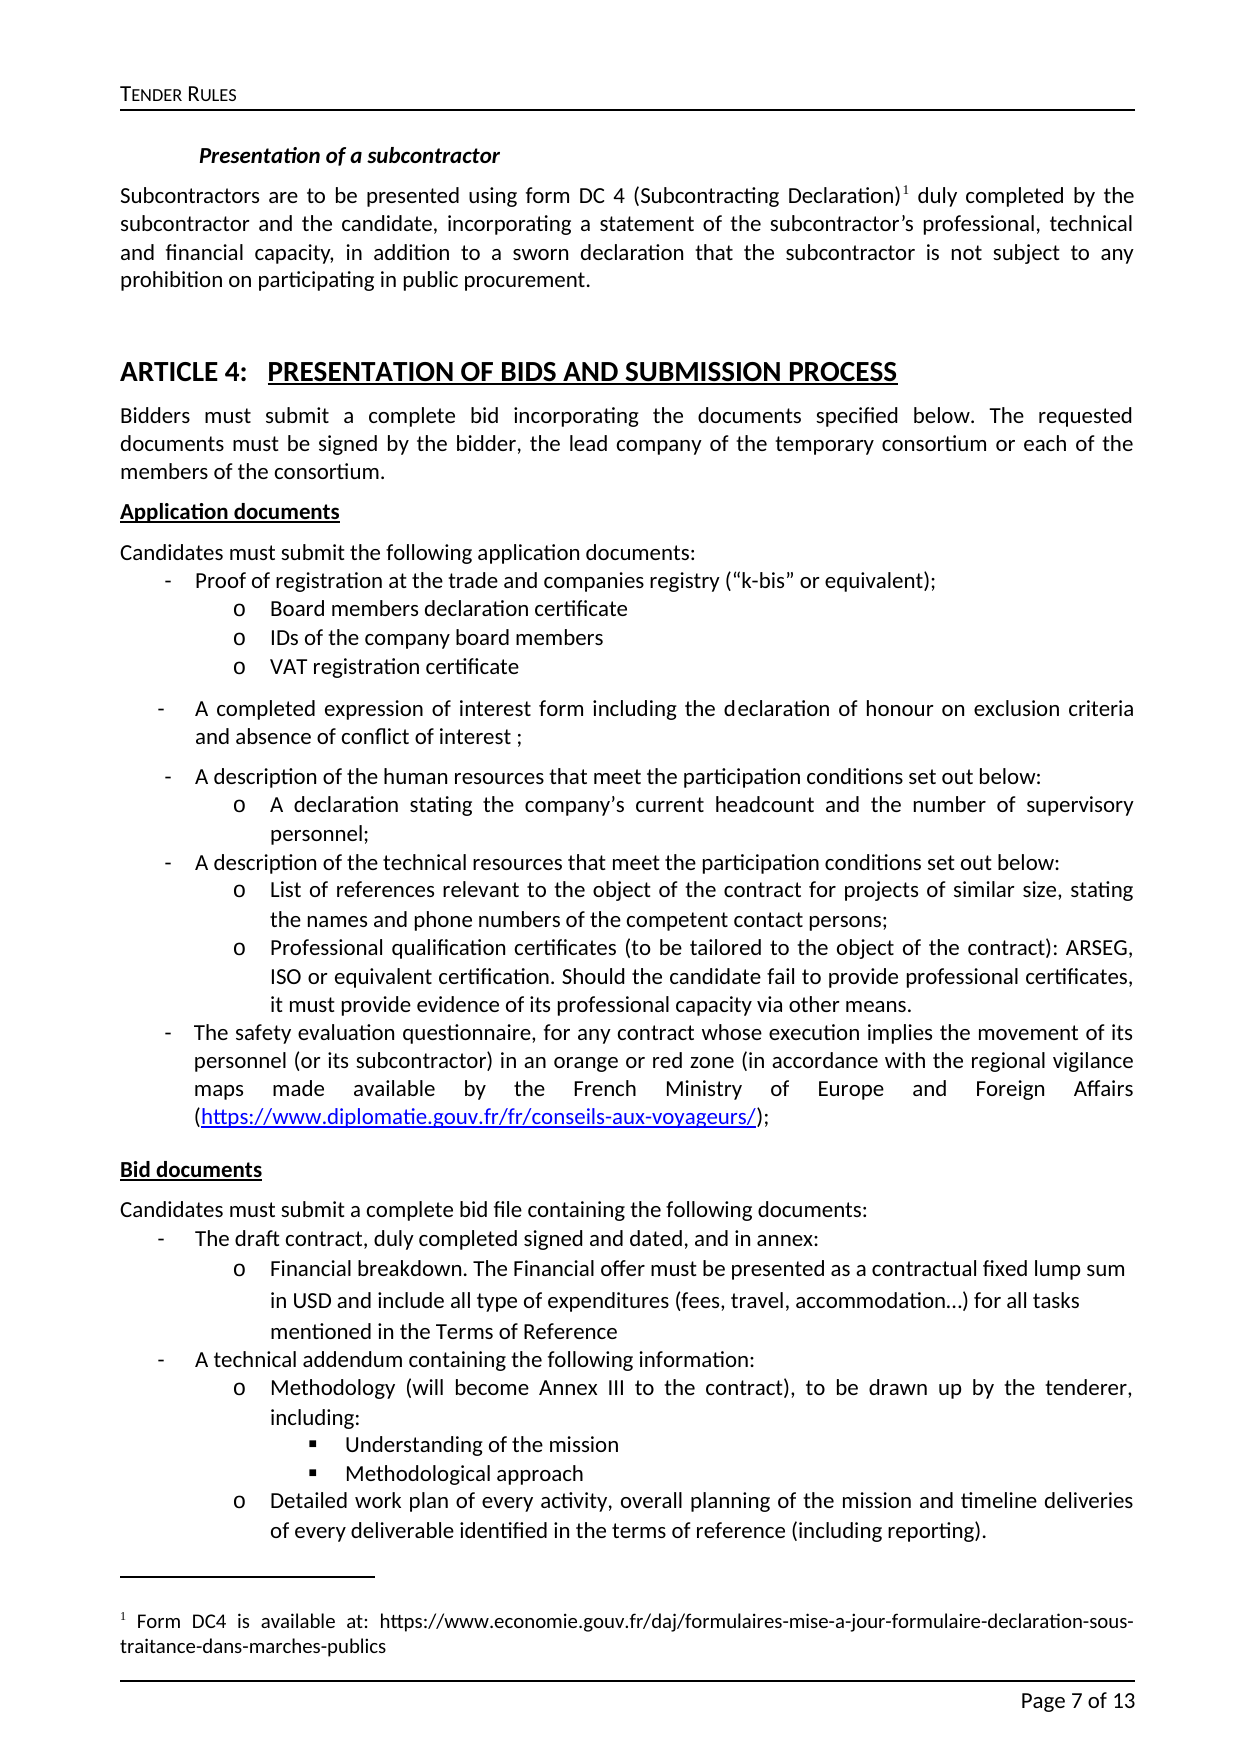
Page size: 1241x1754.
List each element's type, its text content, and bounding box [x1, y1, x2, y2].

text Candidates must submit a complete bid file containing the following documents: [120, 1196, 1135, 1224]
list IDs of the company board members [232, 623, 1135, 652]
list The draft contract, duly completed signed and dated, and in annex: [157, 1224, 1135, 1252]
list A description of the human resources that meet the participation conditions set out below: [164, 762, 1135, 790]
list A declaration stating the company’s current headcount and the number of supervisory personnel; [232, 790, 1135, 848]
list Financial breakdown. The Financial offer must be presented as a contractual fixed lump sum in USD and include all type of expenditures (fees, travel, accommodation…) for all tasks mentioned in the Terms of Reference [232, 1252, 1135, 1345]
list Understanding of the mission [307, 1431, 1135, 1459]
list Proof of registration at the trade and companies registry (“k-bis” or equivalent); [164, 566, 1135, 594]
list A description of the technical resources that meet the participation conditions set out below: [164, 848, 1135, 876]
list Methodological approach [307, 1459, 1135, 1487]
list List of references relevant to the object of the contract for projects of similar size, stating the names and phone numbers of the competent contact persons; [232, 876, 1135, 933]
text Subcontractors are to be presented using form DC 4 (Subcontracting Declaration) duly completed by the subcontractor and the candidate, incorporating a statement of the subcontractor’s professional, technical and financial capacity, in addition to a sworn declaration that the subcontractor is not subject to any prohibition on participating in public procurement. [120, 182, 1135, 294]
text Candidates must submit the following application documents: [120, 538, 1135, 566]
list Detailed work plan of every activity, overall planning of the mission and timeline deliveries of every deliverable identified in the terms of reference (including reporting). [232, 1487, 1135, 1544]
list Professional qualification certificates (to be tailored to the object of the contract): ARSEG, ISO or equivalent certification. Should the candidate fail to provide professional certificates, it must provide evidence of its professional capacity via other means. [232, 933, 1135, 1018]
list VAT registration certificate [232, 652, 1135, 681]
list Board members declaration certificate [232, 594, 1135, 623]
subtitle Presentation of a subcontractor [194, 141, 1135, 169]
list A technical addendum containing the following information: [157, 1345, 1135, 1373]
text Bidders must submit a complete bid incorporating the documents specified below. The requested documents must be signed by the bidder, the lead company of the temporary consortium or each of the members of the consortium. [120, 401, 1135, 485]
list Methodology (will become Annex III to the contract), to be drawn up by the tenderer, including: [232, 1373, 1135, 1431]
list Presentation of bids and submission process [120, 353, 1135, 388]
subtitle Bid documents [120, 1155, 1135, 1183]
text - The safety evaluation questionnaire, for any contract whose execution implies the movement of its personnel (or its subcontractor) in an orange or red zone (in accordance with the regional vigilance maps made available by the French Ministry of Europe and Foreign Affairs (https://www.diplomatie.gouv.fr/fr/conseils-aux-voyageurs/); [164, 1018, 1135, 1130]
list A completed expression of interest form including the declaration of honour on exclusion criteria and absence of conflict of interest ; [157, 694, 1135, 750]
subtitle Application documents [120, 497, 1135, 525]
